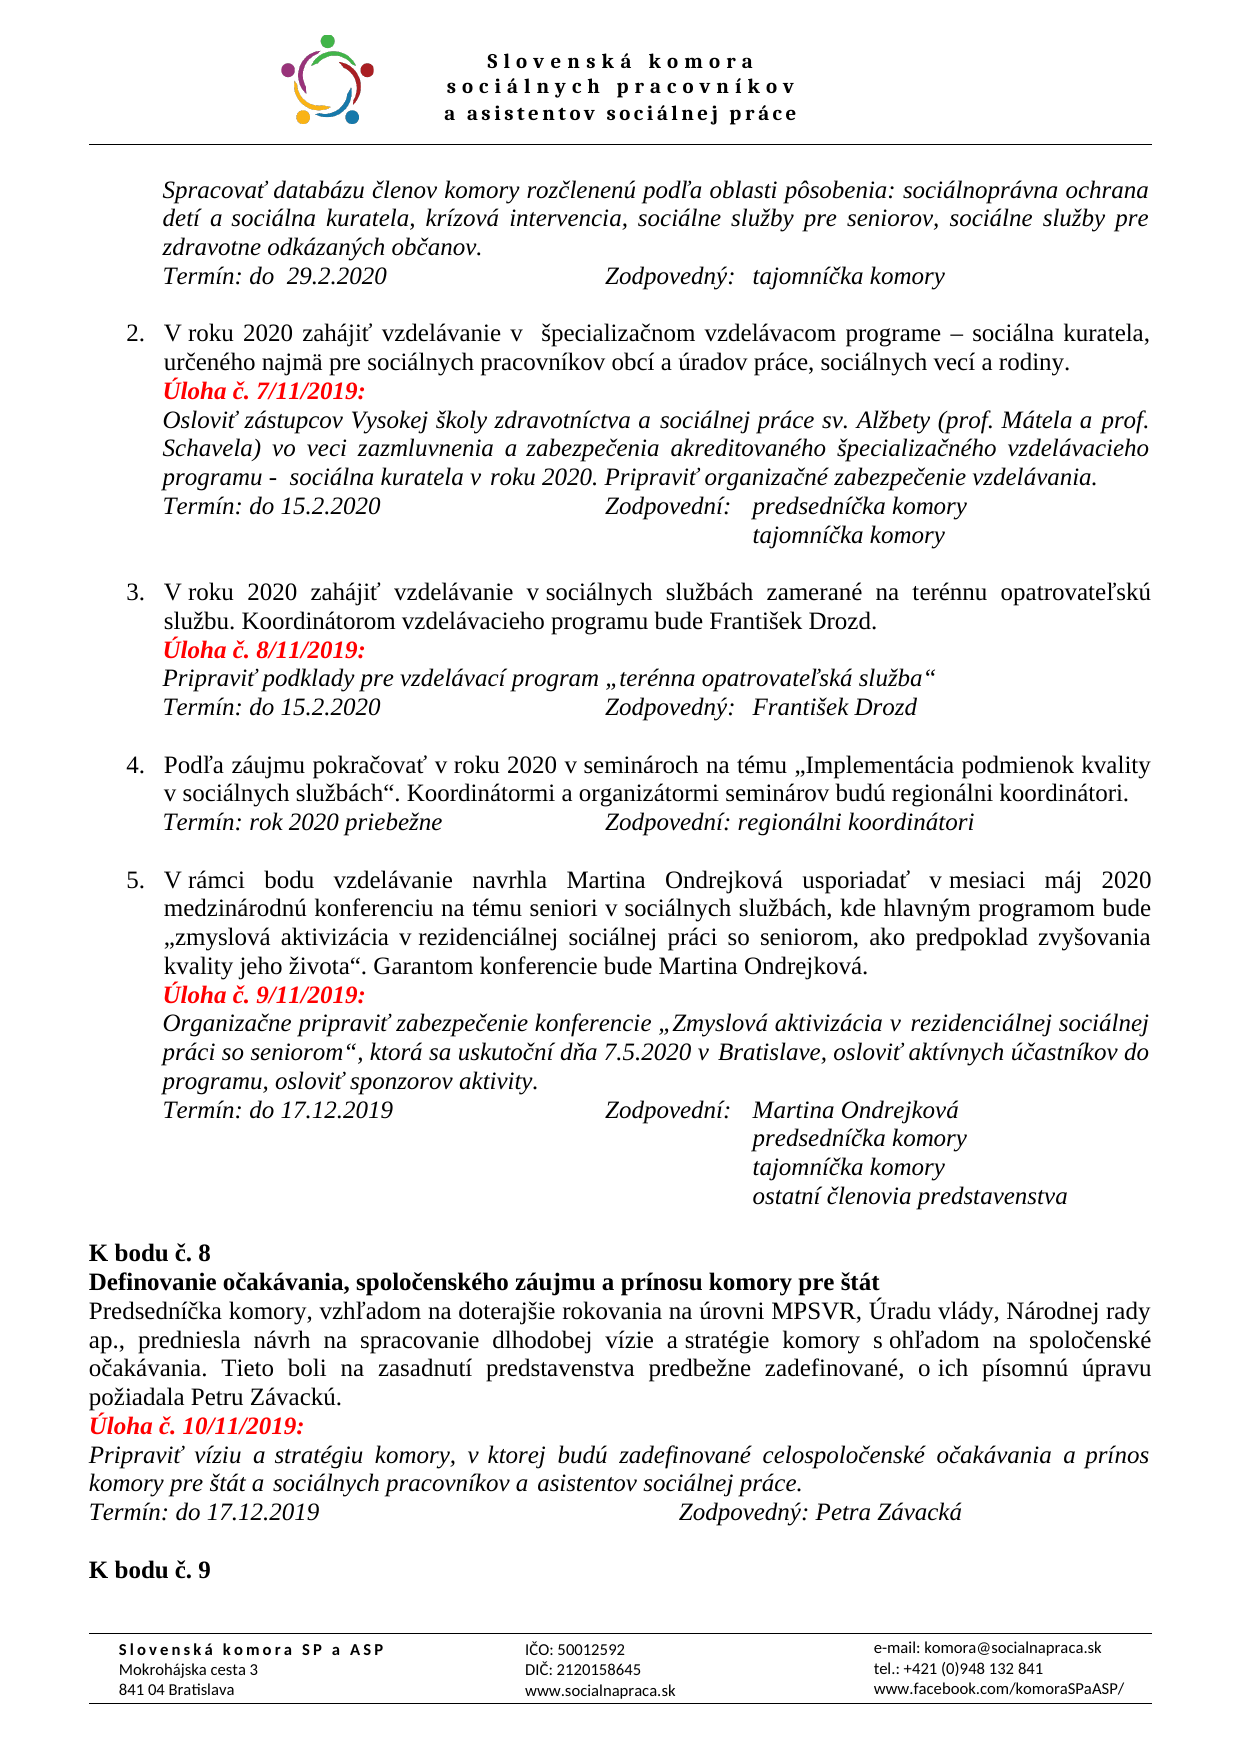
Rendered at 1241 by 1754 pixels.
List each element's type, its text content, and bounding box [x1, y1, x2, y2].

text Pripraviť podklady pre vzdelávací program „terénna opatrovateľská služba“ [89, 663, 1152, 692]
text Úloha č. 8/11/2019: [89, 635, 1152, 663]
text Termín: do 29.2.2020 Zodpovedný: tajomníčka komory [89, 261, 1152, 290]
list V roku 2020 zahájiť vzdelávanie v sociálnych službách zamerané na terénnu opatrovateľskú službu. Koordinátorom vzdelávacieho programu bude František Drozd. [126, 577, 1152, 635]
text K bodu č. 8 [89, 1238, 1152, 1267]
list Podľa záujmu pokračovať v roku 2020 v seminároch na tému „Implementácia podmienok kvality v sociálnych službách“. Koordinátormi a organizátormi seminárov budú regionálni koordinátori. [126, 750, 1152, 807]
text Úloha č. 9/11/2019: [89, 980, 1152, 1008]
text Termín: do 17.12.2019 Zodpovední: Martina Ondrejková [89, 1095, 1152, 1123]
text Organizačne pripraviť zabezpečenie konferencie „Zmyslová aktivizácia v rezidenciálnej sociálnej práci so seniorom“, ktorá sa uskutoční dňa 7.5.2020 v Bratislave, osloviť aktívnych účastníkov do programu, osloviť sponzorov aktivity. [162, 1008, 1152, 1095]
text Termín: do 17.12.2019 Zodpovedný: Petra Závacká [89, 1497, 1152, 1526]
text Pripraviť víziu a stratégiu komory, v ktorej budú zadefinované celospoločenské očakávania a prínos komory pre štát a sociálnych pracovníkov a asistentov sociálnej práce. [89, 1440, 1152, 1497]
text Termín: do 15.2.2020 Zodpovedný: František Drozd [89, 692, 1152, 721]
text Spracovať databázu členov komory rozčlenenú podľa oblasti pôsobenia: sociálnoprávna ochrana detí a sociálna kuratela, krízová intervencia, sociálne služby pre seniorov, sociálne služby pre zdravotne odkázaných občanov. [162, 175, 1152, 261]
text tajomníčka komory [89, 1152, 1152, 1181]
picture [281, 35, 374, 124]
text ostatní členovia predstavenstva [89, 1181, 1152, 1210]
text predsedníčka komory [89, 1123, 1152, 1152]
text Osloviť zástupcov Vysokej školy zdravotníctva a sociálnej práce sv. Alžbety (prof. Mátela a prof. Schavela) vo veci zazmluvnenia a zabezpečenia akreditovaného špecializačného vzdelávacieho programu - sociálna kuratela v roku 2020. Pripraviť organizačné zabezpečenie vzdelávania. [162, 405, 1152, 491]
text Úloha č. 7/11/2019: [89, 376, 1152, 405]
list V rámci bodu vzdelávanie navrhla Martina Ondrejková usporiadať v mesiaci máj 2020 medzinárodnú konferenciu na tému seniori v sociálnych službách, kde hlavným programom bude „zmyslová aktivizácia v rezidenciálnej sociálnej práci so seniorom, ako predpoklad zvyšovania kvality jeho života“. Garantom konferencie bude Martina Ondrejková. [126, 865, 1152, 980]
text Termín: do 15.2.2020 Zodpovední: predsedníčka komory [89, 491, 1152, 520]
text K bodu č. 9 [89, 1555, 1152, 1583]
text Termín: rok 2020 priebežne Zodpovední: regionálni koordinátori [162, 807, 1152, 836]
text Úloha č. 10/11/2019: [89, 1411, 1152, 1440]
list V roku 2020 zahájiť vzdelávanie v špecializačnom vzdelávacom programe – sociálna kuratela, určeného najmä pre sociálnych pracovníkov obcí a úradov práce, sociálnych vecí a rodiny. [126, 318, 1152, 376]
text Definovanie očakávania, spoločenského záujmu a prínosu komory pre štát [89, 1267, 1152, 1296]
text tajomníčka komory [89, 520, 1152, 548]
text Predsedníčka komory, vzhľadom na doterajšie rokovania na úrovni MPSVR, Úradu vlády, Národnej rady ap., predniesla návrh na spracovanie dlhodobej vízie a stratégie komory s ohľadom na spoločenské očakávania. Tieto boli na zasadnutí predstavenstva predbežne zadefinované, o ich písomnú úpravu požiadala Petru Závackú. [89, 1296, 1152, 1411]
